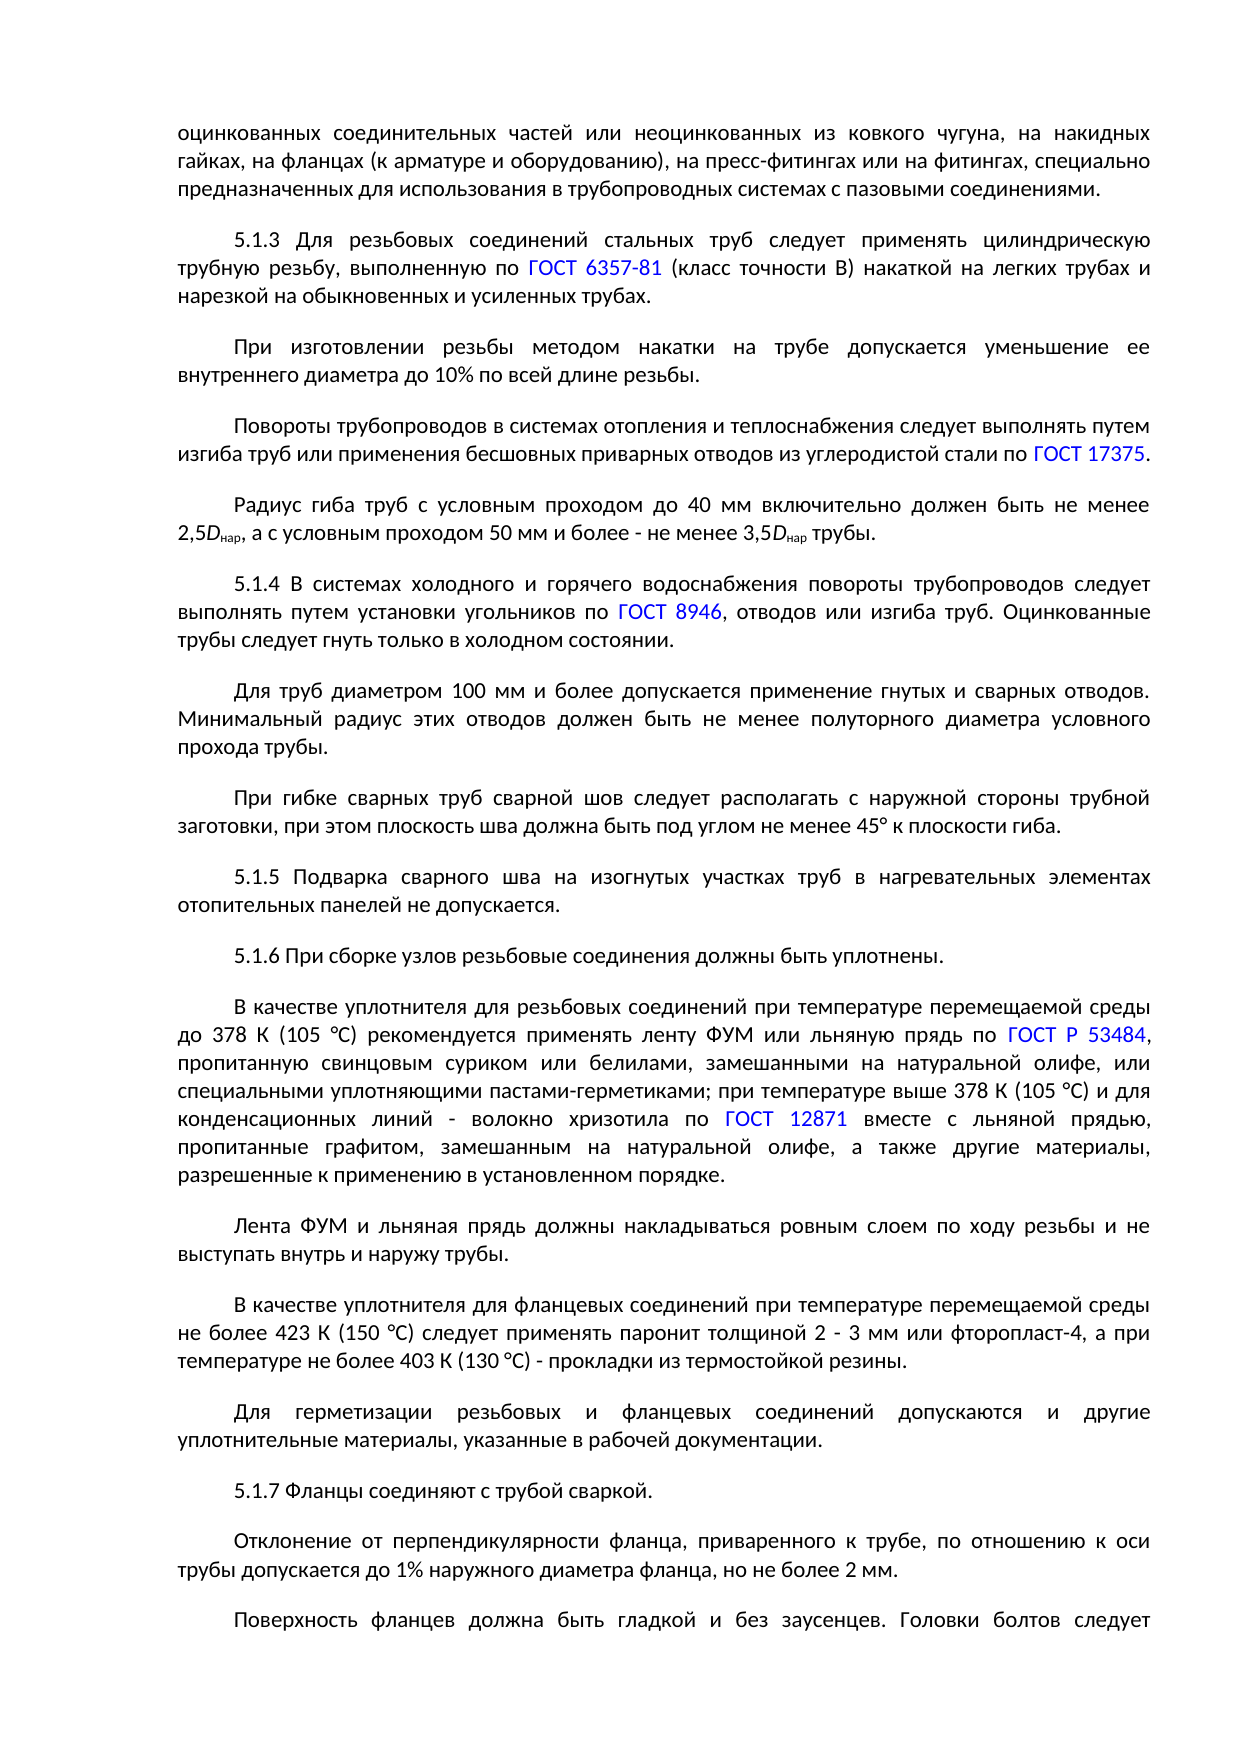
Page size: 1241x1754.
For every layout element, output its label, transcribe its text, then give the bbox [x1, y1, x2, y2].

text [177, 1606, 1152, 1634]
text Повороты трубопроводов в системах отопления и теплоснабжения следует выполнять путем изгиба труб или применения бесшовных приварных отводов из углеродистой стали по ГОСТ 17375. [177, 411, 1152, 467]
text 5.1.3 Для резьбовых соединений стальных труб следует применять цилиндрическую трубную резьбу, выполненную по ГОСТ 6357-81 (класс точности B) накаткой на легких трубах и нарезкой на обыкновенных и усиленных трубах. [177, 225, 1152, 309]
text В качестве уплотнителя для резьбовых соединений при температуре перемещаемой среды до 378 К (105 °C) рекомендуется применять ленту ФУМ или льняную прядь по ГОСТ Р 53484, пропитанную свинцовым суриком или белилами, замешанными на натуральной олифе, или специальными уплотняющими пастами-герметиками; при температуре выше 378 К (105 °C) и для конденсационных линий - волокно хризотила по ГОСТ 12871 вместе с льняной прядью, пропитанные графитом, замешанным на натуральной олифе, а также другие материалы, разрешенные к применению в установленном порядке. [177, 992, 1152, 1188]
text 5.1.7 Фланцы соединяют с трубой сваркой. [177, 1476, 1152, 1504]
text 5.1.4 В системах холодного и горячего водоснабжения повороты трубопроводов следует выполнять путем установки угольников по ГОСТ 8946, отводов или изгиба труб. Оцинкованные трубы следует гнуть только в холодном состоянии. [177, 569, 1152, 653]
text 5.1.5 Подварка сварного шва на изогнутых участках труб в нагревательных элементах отопительных панелей не допускается. [177, 862, 1152, 918]
text Для труб диаметром 100 мм и более допускается применение гнутых и сварных отводов. Минимальный радиус этих отводов должен быть не менее полуторного диаметра условного прохода трубы. [177, 676, 1152, 760]
text 5.1.6 При сборке узлов резьбовые соединения должны быть уплотнены. [177, 941, 1152, 969]
text При гибке сварных труб сварной шов следует располагать с наружной стороны трубной заготовки, при этом плоскость шва должна быть под углом не менее 45° к плоскости гиба. [177, 783, 1152, 839]
text Для герметизации резьбовых и фланцевых соединений допускаются и другие уплотнительные материалы, указанные в рабочей документации. [177, 1397, 1152, 1453]
text Лента ФУМ и льняная прядь должны накладываться ровным слоем по ходу резьбы и не выступать внутрь и наружу трубы. [177, 1211, 1152, 1267]
text При изготовлении резьбы методом накатки на трубе допускается уменьшение ее внутреннего диаметра до 10% по всей длине резьбы. [177, 332, 1152, 388]
text В качестве уплотнителя для фланцевых соединений при температуре перемещаемой среды не более 423 К (150 °C) следует применять паронит толщиной 2 - 3 мм или фторопласт-4, а при температуре не более 403 К (130 °C) - прокладки из термостойкой резины. [177, 1290, 1152, 1374]
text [177, 118, 1152, 202]
text Отклонение от перпендикулярности фланца, приваренного к трубе, по отношению к оси трубы допускается до 1% наружного диаметра фланца, но не более 2 мм. [177, 1527, 1152, 1583]
text Радиус гиба труб с условным проходом до 40 мм включительно должен быть не менее 2,5Dнар, а с условным проходом 50 мм и более - не менее 3,5Dнар трубы. [177, 490, 1152, 546]
